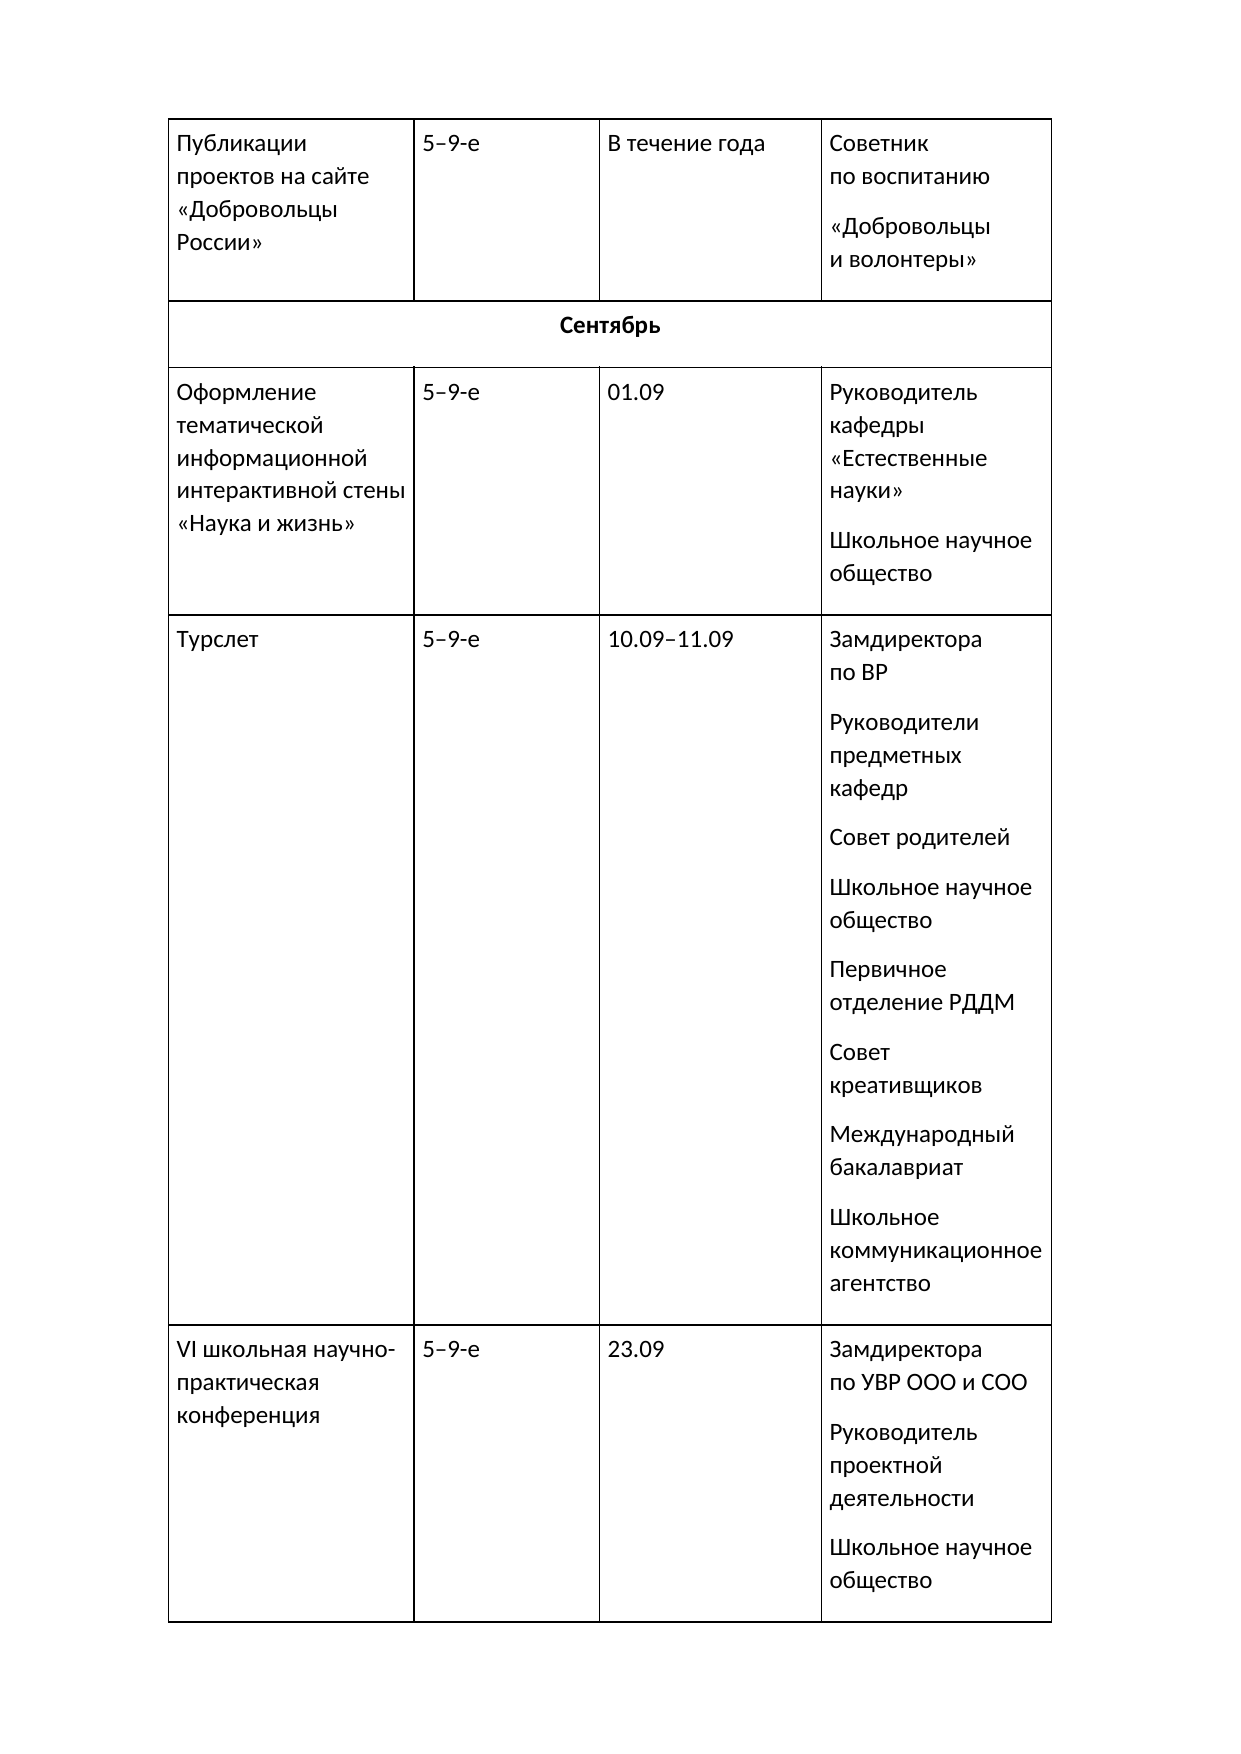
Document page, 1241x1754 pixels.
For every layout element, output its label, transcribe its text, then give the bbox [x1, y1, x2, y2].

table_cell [822, 1326, 1051, 1621]
table_cell 23.09 [600, 1326, 821, 1621]
table_cell Оформление тематической информационной интерактивной стены «Наука и жизнь» [169, 368, 413, 614]
table_cell В течение года [600, 120, 821, 300]
table_cell Замдиректора по ВР Руководители предметных кафедр Совет родителей Школьное научное общество Первичное отделение РДДМ Совет креативщиков Международный бакалавриат Школьное коммуникационное агентство [822, 616, 1051, 1324]
table_cell Руководитель кафедры «Естественные науки» Школьное научное общество [822, 368, 1051, 614]
table_cell Турслет [169, 616, 413, 1324]
table_cell 5–9-е [415, 616, 599, 1324]
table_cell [169, 1326, 413, 1621]
table_cell Публикации проектов на сайте «Добровольцы России» [169, 120, 413, 300]
table_cell 5–9-е [415, 368, 599, 614]
table_cell 01.09 [600, 368, 821, 614]
table_cell 5–9-е [415, 120, 599, 300]
table_cell 5–9-е [415, 1326, 599, 1621]
table_cell Советник по воспитанию «Добровольцы и волонтеры» [822, 120, 1051, 300]
table_cell Сентябрь [169, 302, 1051, 366]
table_cell 10.09–11.09 [600, 616, 821, 1324]
